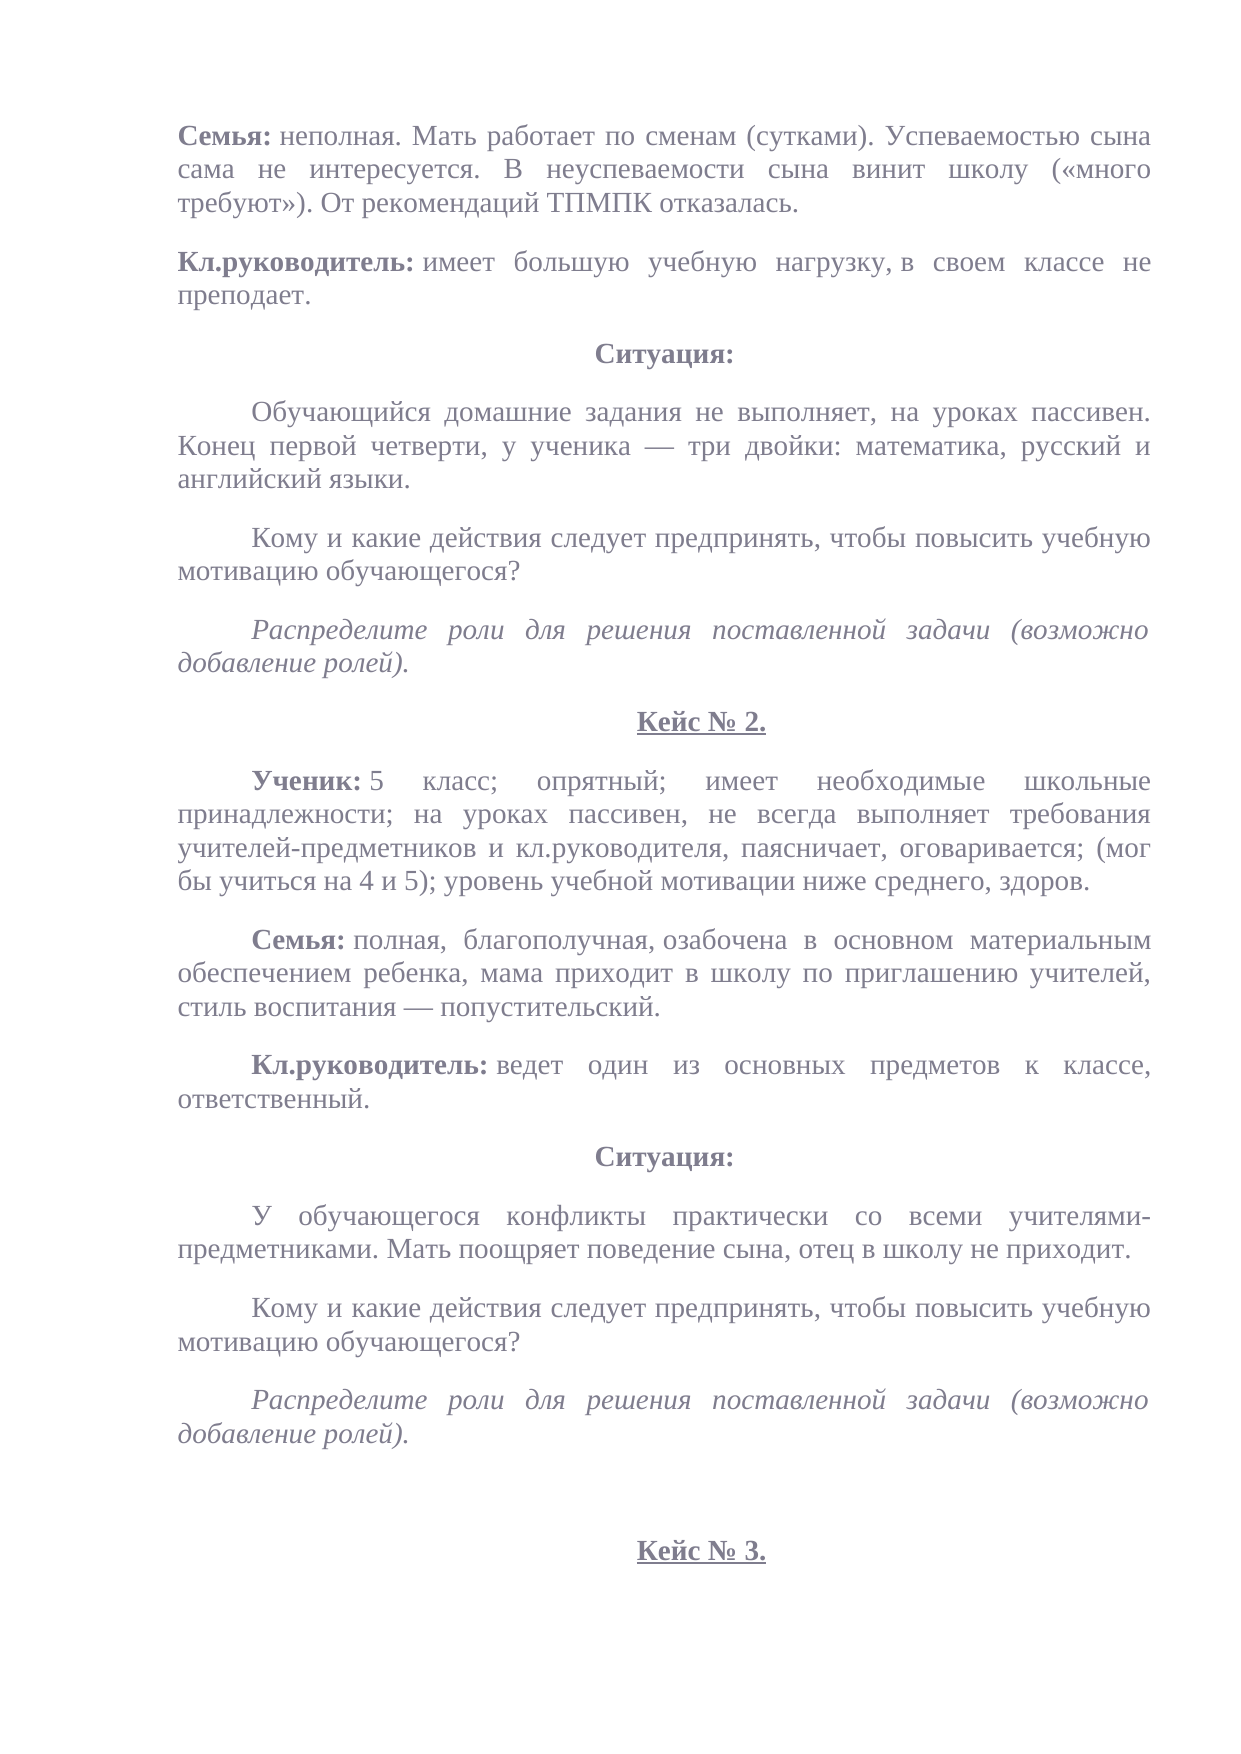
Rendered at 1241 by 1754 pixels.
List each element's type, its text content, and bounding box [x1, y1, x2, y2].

text У обучающегося конфликты практически со всеми учителями-предметниками. Мать поощряет поведение сына, отец в школу не приходит. [177, 1198, 1152, 1265]
text Ученик: 5 класс; опрятный; имеет необходимые школьные принадлежности; на уроках пассивен, не всегда выполняет требования учителей-предметников и кл.руководителя, паясничает, оговаривается; (мог бы учиться на 4 и 5); уровень учебной мотивации ниже среднего, здоров. [177, 763, 1152, 897]
text Семья: неполная. Мать работает по сменам (сутками). Успеваемостью сына сама не интересуется. В неуспеваемости сына винит школу («много требуют»). От рекомендаций ТПМПК отказалась. [177, 118, 1152, 219]
text Кл.руководитель: имеет большую учебную нагрузку, в своем классе не преподает. [177, 244, 1152, 311]
text Ситуация: [177, 1139, 1152, 1173]
text Семья: полная, благополучная, озабочена в основном материальным обеспечением ребенка, мама приходит в школу по приглашению учителей, стиль воспитания — попустительский. [177, 922, 1152, 1022]
text Кейс № 2. [177, 704, 1152, 738]
text Кейс № 3. [177, 1533, 1152, 1566]
text Кл.руководитель: ведет один из основных предметов к классе, ответственный. [177, 1047, 1152, 1114]
text Распределите роли для решения поставленной задачи (возможно добавление ролей). [177, 612, 1152, 679]
text Ситуация: [177, 336, 1152, 369]
text Распределите роли для решения поставленной задачи (возможно добавление ролей). [177, 1382, 1152, 1449]
text Обучающийся домашние задания не выполняет, на уроках пассивен. Конец первой четверти, у ученика — три двойки: математика, русский и английский языки. [177, 394, 1152, 495]
text Кому и какие действия следует предпринять, чтобы повысить учебную мотивацию обучающегося? [177, 520, 1152, 587]
text Кому и какие действия следует предпринять, чтобы повысить учебную мотивацию обучающегося? [177, 1290, 1152, 1357]
